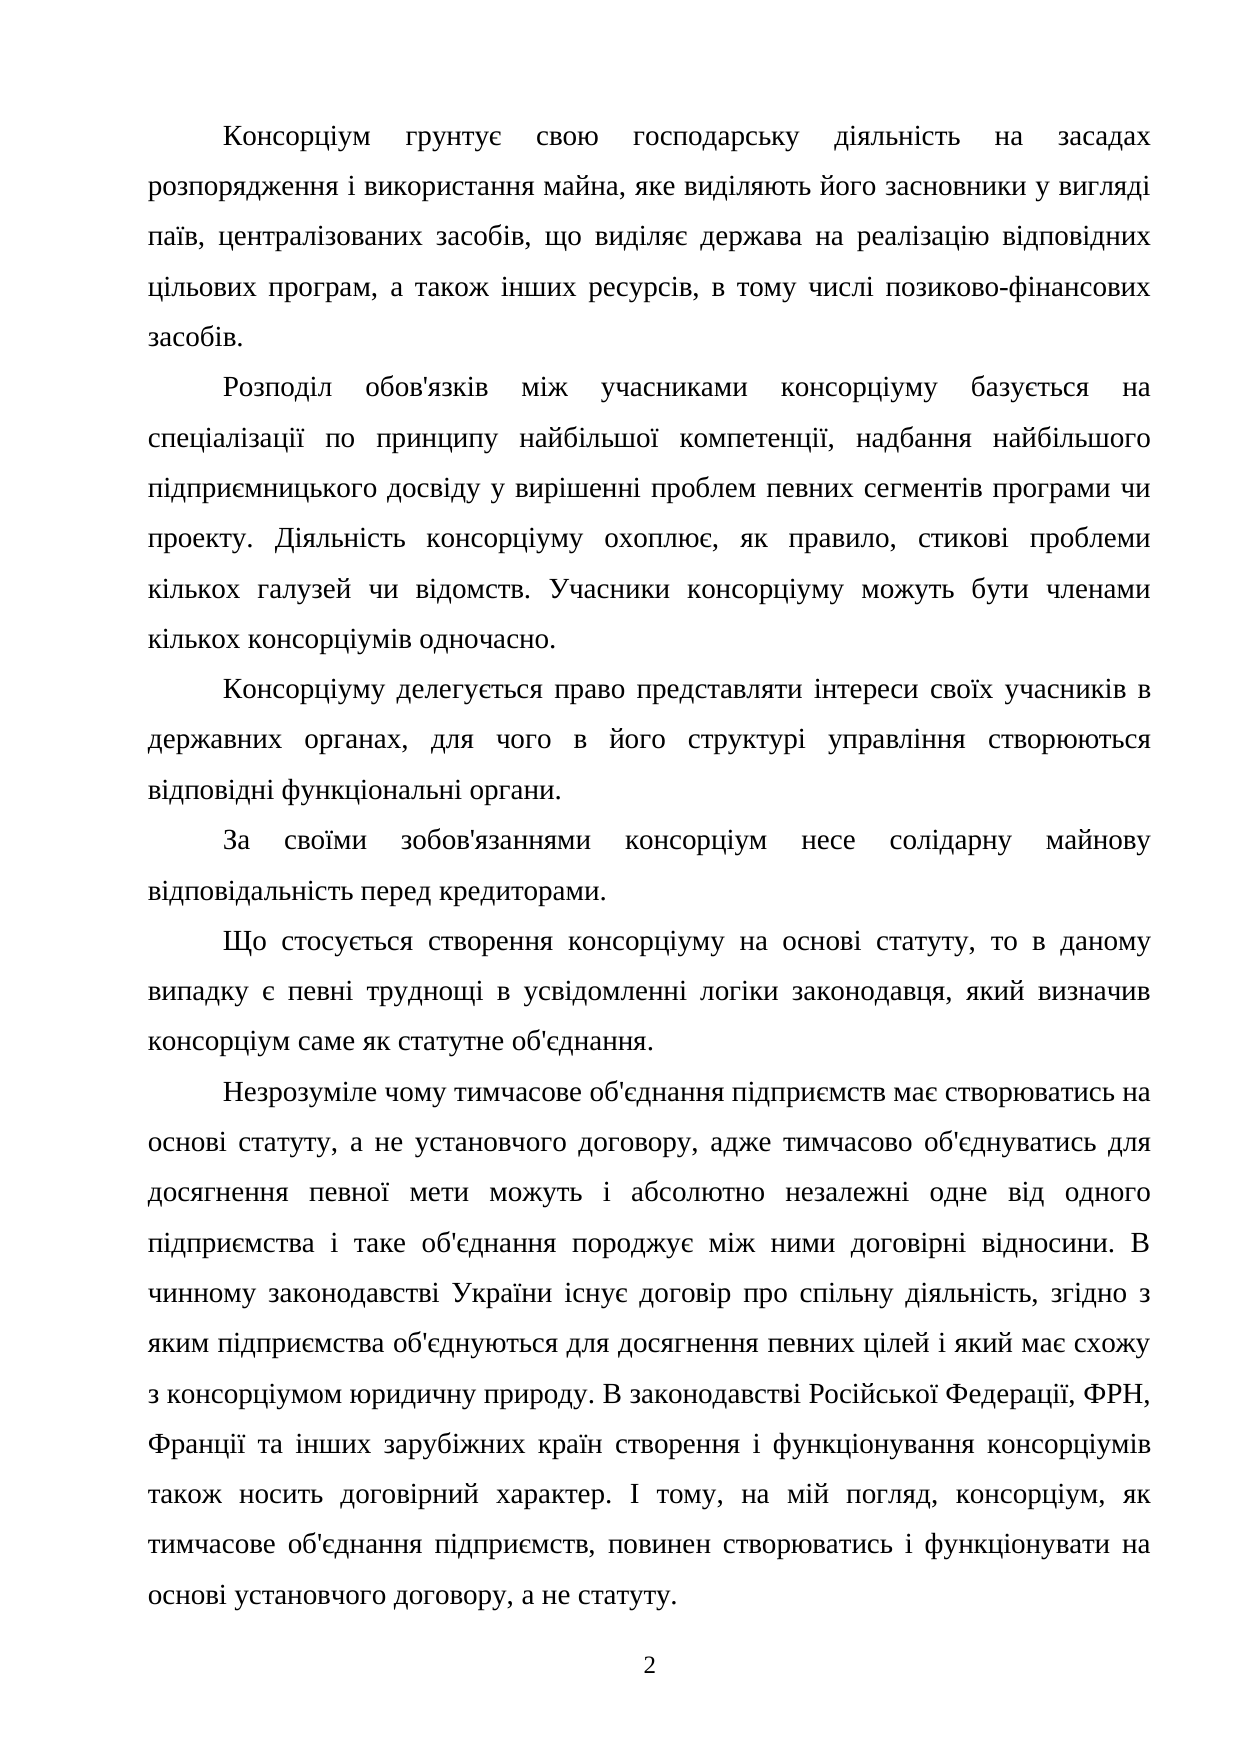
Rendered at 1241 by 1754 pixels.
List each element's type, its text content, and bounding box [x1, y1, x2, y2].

text Незрозуміле чому тимчасове об'єднання підприємств має створюватись на основі статуту, а не установчого договору, адже тимчасово об'єднуватись для досягнення певної мети можуть і абсолютно незалежні одне від одного підприємства і таке об'єднання породжує між ними договірні відносини. В чинному законодавстві України існує договір про спільну діяльність, згідно з яким підприємства об'єднуються для досягнення певних цілей і який має схожу з консорціумом юридичну природу. В законодавстві Російської Федерації, ФРН, Франції та інших зарубіжних країн створення і функціонування консорціумів також носить договірний характер. І тому, на мій погляд, консорціум, як тимчасове об'єднання підприємств, повинен створюватись і функціонувати на основі установчого договору, а не статуту. [148, 1074, 1152, 1611]
text Що стосується створення консорціуму на основі статуту, то в даному випадку є певні труднощі в усвідомленні логіки законодавця, який визначив консорціум саме як статутне об'єднання. [148, 923, 1152, 1057]
text Консорціум грунтує свою господарську діяльність на засадах розпорядження і використання майна, яке виділяють його засновники у вигляді паїв, централізованих засобів, що виділяє держава на реалізацію відповідних цільових програм, а також інших ресурсів, в тому числі позиково-фінансових засобів. [148, 118, 1152, 353]
text Розподіл обов'язків між учасниками консорціуму базується на спеціалізації по принципу найбільшої компетенції, надбання найбільшого підприємницького досвіду у вирішенні проблем певних сегментів програми чи проекту. Діяльність консорціуму охоплює, як правило, стикові проблеми кількох галузей чи відомств. Учасники консорціуму можуть бути членами кількох консорціумів одночасно. [148, 370, 1152, 655]
text За своїми зобов'язаннями консорціум несе солідарну майнову відповідальність перед кредиторами. [148, 822, 1152, 906]
text Консорціуму делегується право представляти інтереси своїх учасників в державних органах, для чого в його структурі управління створюються відповідні функціональні органи. [148, 672, 1152, 806]
